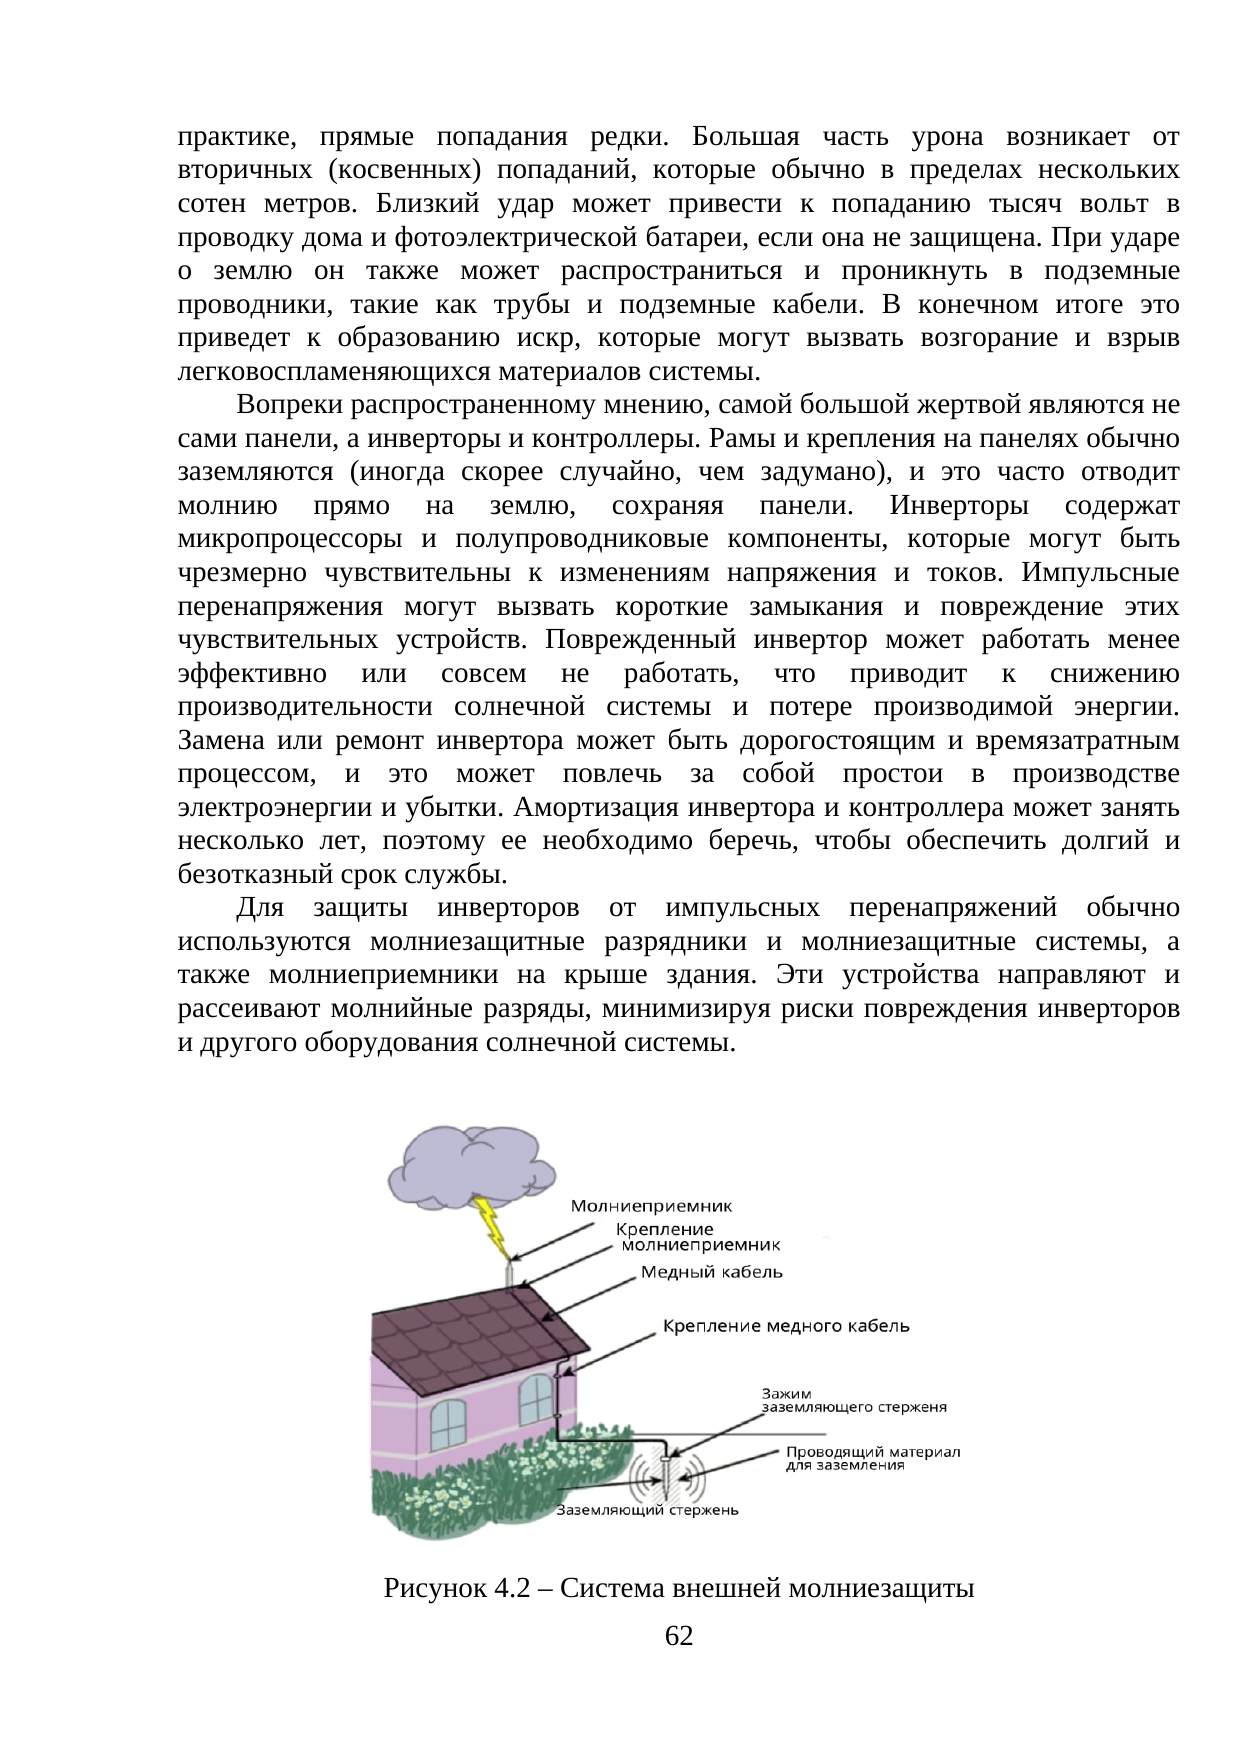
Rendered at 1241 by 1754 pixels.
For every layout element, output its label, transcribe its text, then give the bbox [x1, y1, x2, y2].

text Для защиты инверторов от импульсных перенапряжений обычно используются молниезащитные разрядники и молниезащитные системы, а также молниеприемники на крыше здания. Эти устройства направляют и рассеивают молнийные разряды, минимизируя риски повреждения инверторов и другого оборудования солнечной системы. [177, 889, 1181, 1057]
picture [349, 1090, 1010, 1571]
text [177, 118, 1181, 386]
text Рисунок 4.2 – Система внешней молниезащиты [177, 1570, 1181, 1604]
text Вопреки распространенному мнению, самой большой жертвой являются не сами панели, а инверторы и контроллеры. Рамы и крепления на панелях обычно заземляются (иногда скорее случайно, чем задумано), и это часто отводит молнию прямо на землю, сохраняя панели. Инверторы содержат микропроцессоры и полупроводниковые компоненты, которые могут быть чрезмерно чувствительны к изменениям напряжения и токов. Импульсные перенапряжения могут вызвать короткие замыкания и повреждение этих чувствительных устройств. Поврежденный инвертор может работать менее эффективно или совсем не работать, что приводит к снижению производительности солнечной системы и потере производимой энергии. Замена или ремонт инвертора может быть дорогостоящим и времязатратным процессом, и это может повлечь за собой простои в производстве электроэнергии и убытки. Амортизация инвертора и контроллера может занять несколько лет, поэтому ее необходимо беречь, чтобы обеспечить долгий и безотказный срок службы. [177, 386, 1181, 889]
